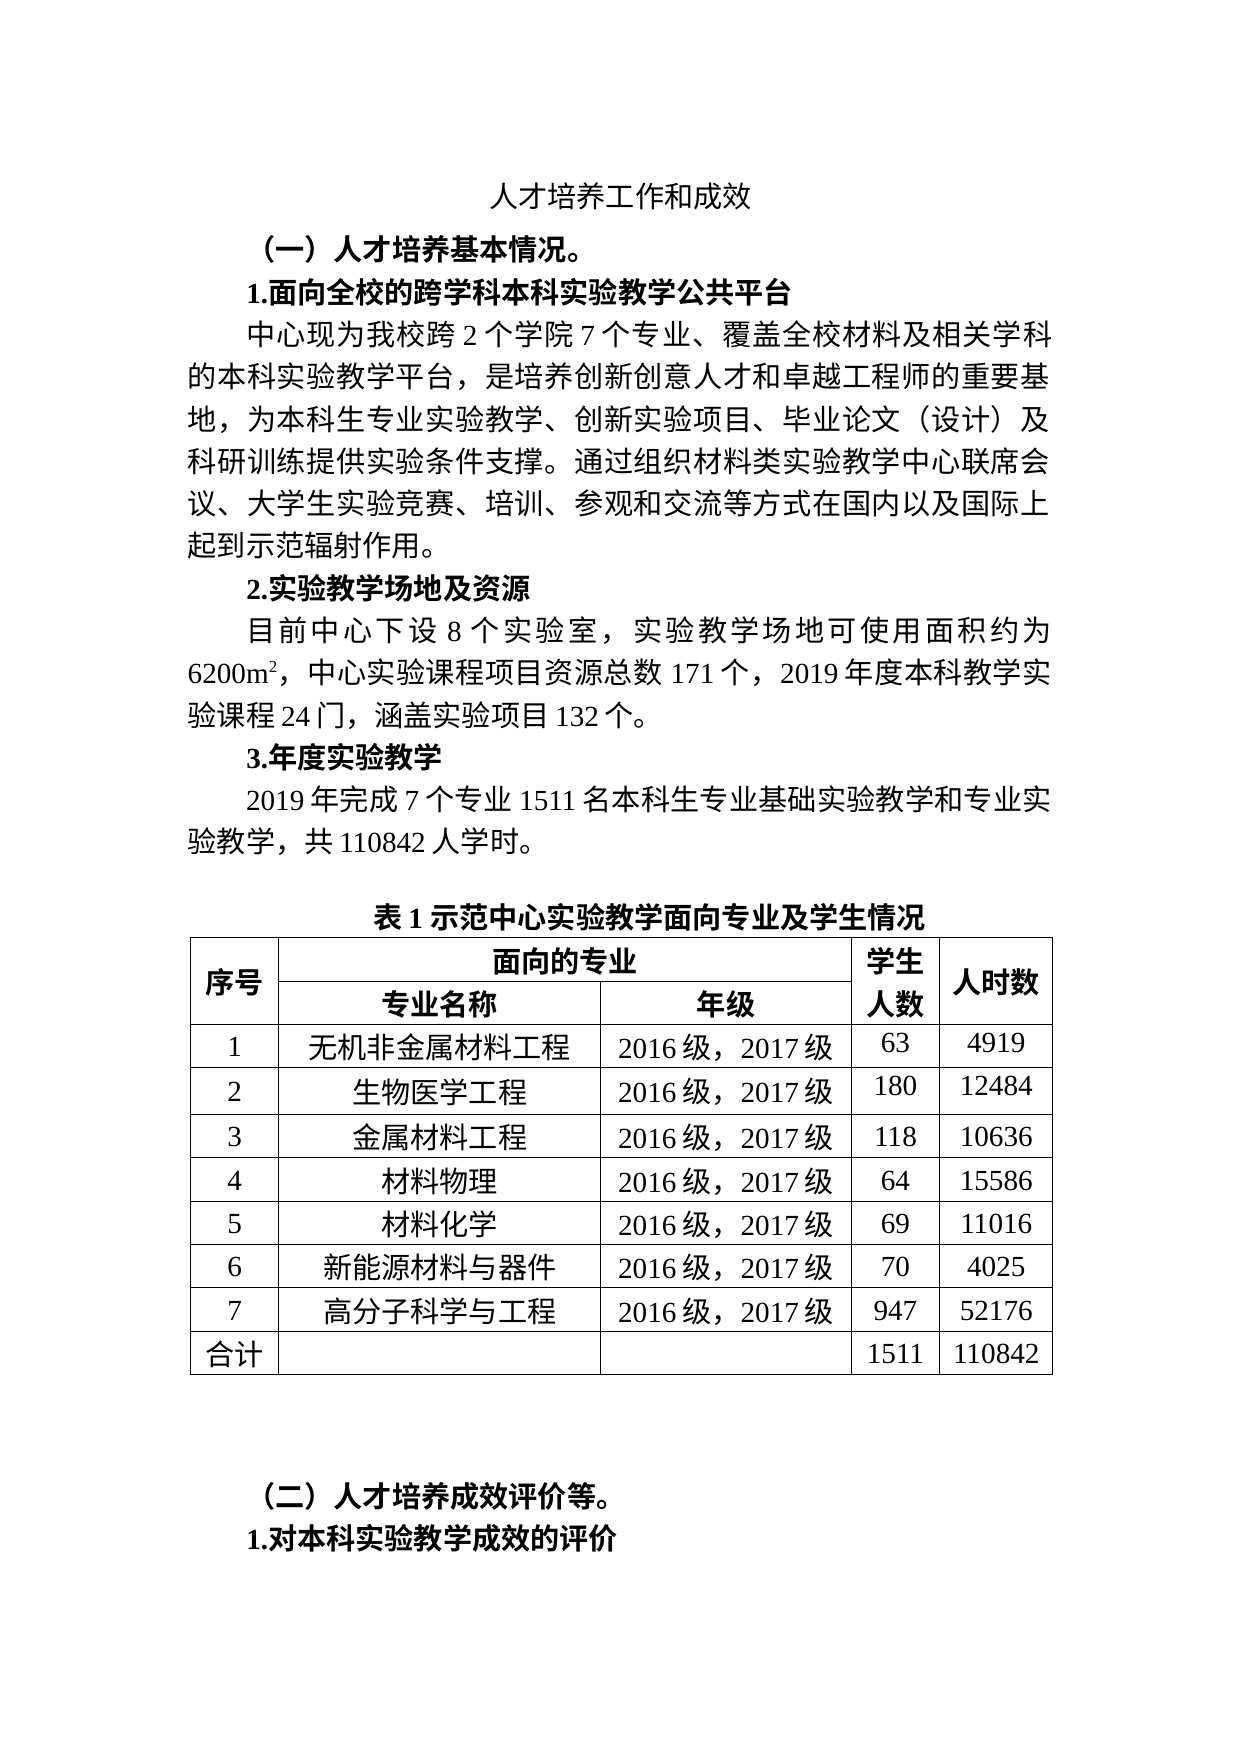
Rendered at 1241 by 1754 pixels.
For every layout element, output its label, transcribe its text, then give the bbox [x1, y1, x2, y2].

table_header 序号 [191, 938, 278, 1024]
text 1.对本科实验教学成效的评价 [187, 1516, 1053, 1558]
table_cell 52176 [940, 1288, 1052, 1331]
table_cell 2016级，2017级 [601, 1158, 851, 1201]
table_cell 15586 [940, 1158, 1052, 1201]
table_cell 2016级，2017级 [601, 1115, 851, 1157]
table_cell 高分子科学与工程 [279, 1288, 600, 1331]
text 目前中心下设8个实验室，实验教学场地可使用面积约为6200m2，中心实验课程项目资源总数171个，2019年度本科教学实验课程24门，涵盖实验项目132个。 [187, 608, 1053, 734]
table_cell 2 [191, 1068, 278, 1114]
table_cell 947 [852, 1288, 939, 1331]
table_cell 110842 [940, 1332, 1052, 1374]
table_cell [601, 1332, 851, 1374]
table_header 人时数 [940, 938, 1052, 1024]
table_cell 64 [852, 1158, 939, 1201]
text 1.面向全校的跨学科本科实验教学公共平台 [187, 269, 1053, 312]
text （二）人才培养成效评价等。 [187, 1473, 1053, 1516]
table_cell 材料物理 [279, 1158, 600, 1201]
table_cell 3 [191, 1115, 278, 1157]
table_cell 4919 [940, 1025, 1052, 1067]
table_cell 11016 [940, 1202, 1052, 1244]
table_cell 10636 [940, 1115, 1052, 1157]
text 2019年完成7个专业1511名本科生专业基础实验教学和专业实验教学，共110842人学时。 [187, 777, 1053, 861]
table_cell 生物医学工程 [279, 1068, 600, 1114]
table_cell 2016级，2017级 [601, 1025, 851, 1067]
table_cell 70 [852, 1245, 939, 1287]
table_cell 年级 [601, 982, 851, 1024]
table_cell 12484 [940, 1068, 1052, 1114]
table_cell 金属材料工程 [279, 1115, 600, 1157]
text 2.实验教学场地及资源 [187, 565, 1053, 608]
text 中心现为我校跨2个学院7个专业、覆盖全校材料及相关学科的本科实验教学平台，是培养创新创意人才和卓越工程师的重要基地，为本科生专业实验教学、创新实验项目、毕业论文（设计）及科研训练提供实验条件支撑。通过组织材料类实验教学中心联席会议、大学生实验竞赛、培训、参观和交流等方式在国内以及国际上起到示范辐射作用。 [187, 312, 1053, 565]
table_cell [279, 1332, 600, 1374]
table_cell 4025 [940, 1245, 1052, 1287]
table_cell 2016级，2017级 [601, 1245, 851, 1287]
table_cell 材料化学 [279, 1202, 600, 1244]
table_cell 6 [191, 1245, 278, 1287]
table_cell 5 [191, 1202, 278, 1244]
text （一）人才培养基本情况。 [187, 227, 1053, 269]
table_cell 2016级，2017级 [601, 1288, 851, 1331]
text 3.年度实验教学 [187, 734, 1053, 777]
table_cell 118 [852, 1115, 939, 1157]
table_cell 新能源材料与器件 [279, 1245, 600, 1287]
table_cell 专业名称 [279, 982, 600, 1024]
table_cell 180 [852, 1068, 939, 1114]
table_cell 63 [852, 1025, 939, 1067]
text 表1 示范中心实验教学面向专业及学生情况 [187, 895, 1053, 937]
table_cell 4 [191, 1158, 278, 1201]
table_cell 69 [852, 1202, 939, 1244]
table_cell 合计 [191, 1332, 278, 1374]
table_cell 无机非金属材料工程 [279, 1025, 600, 1067]
table_cell 7 [191, 1288, 278, 1331]
table_header 面向的专业 [279, 938, 851, 981]
table_cell 1511 [852, 1332, 939, 1374]
table_cell 2016级，2017级 [601, 1202, 851, 1244]
text 人才培养工作和成效 [187, 162, 1053, 227]
table_header 学生人数 [852, 938, 939, 1024]
table_cell 1 [191, 1025, 278, 1067]
table_cell 2016级，2017级 [601, 1068, 851, 1114]
